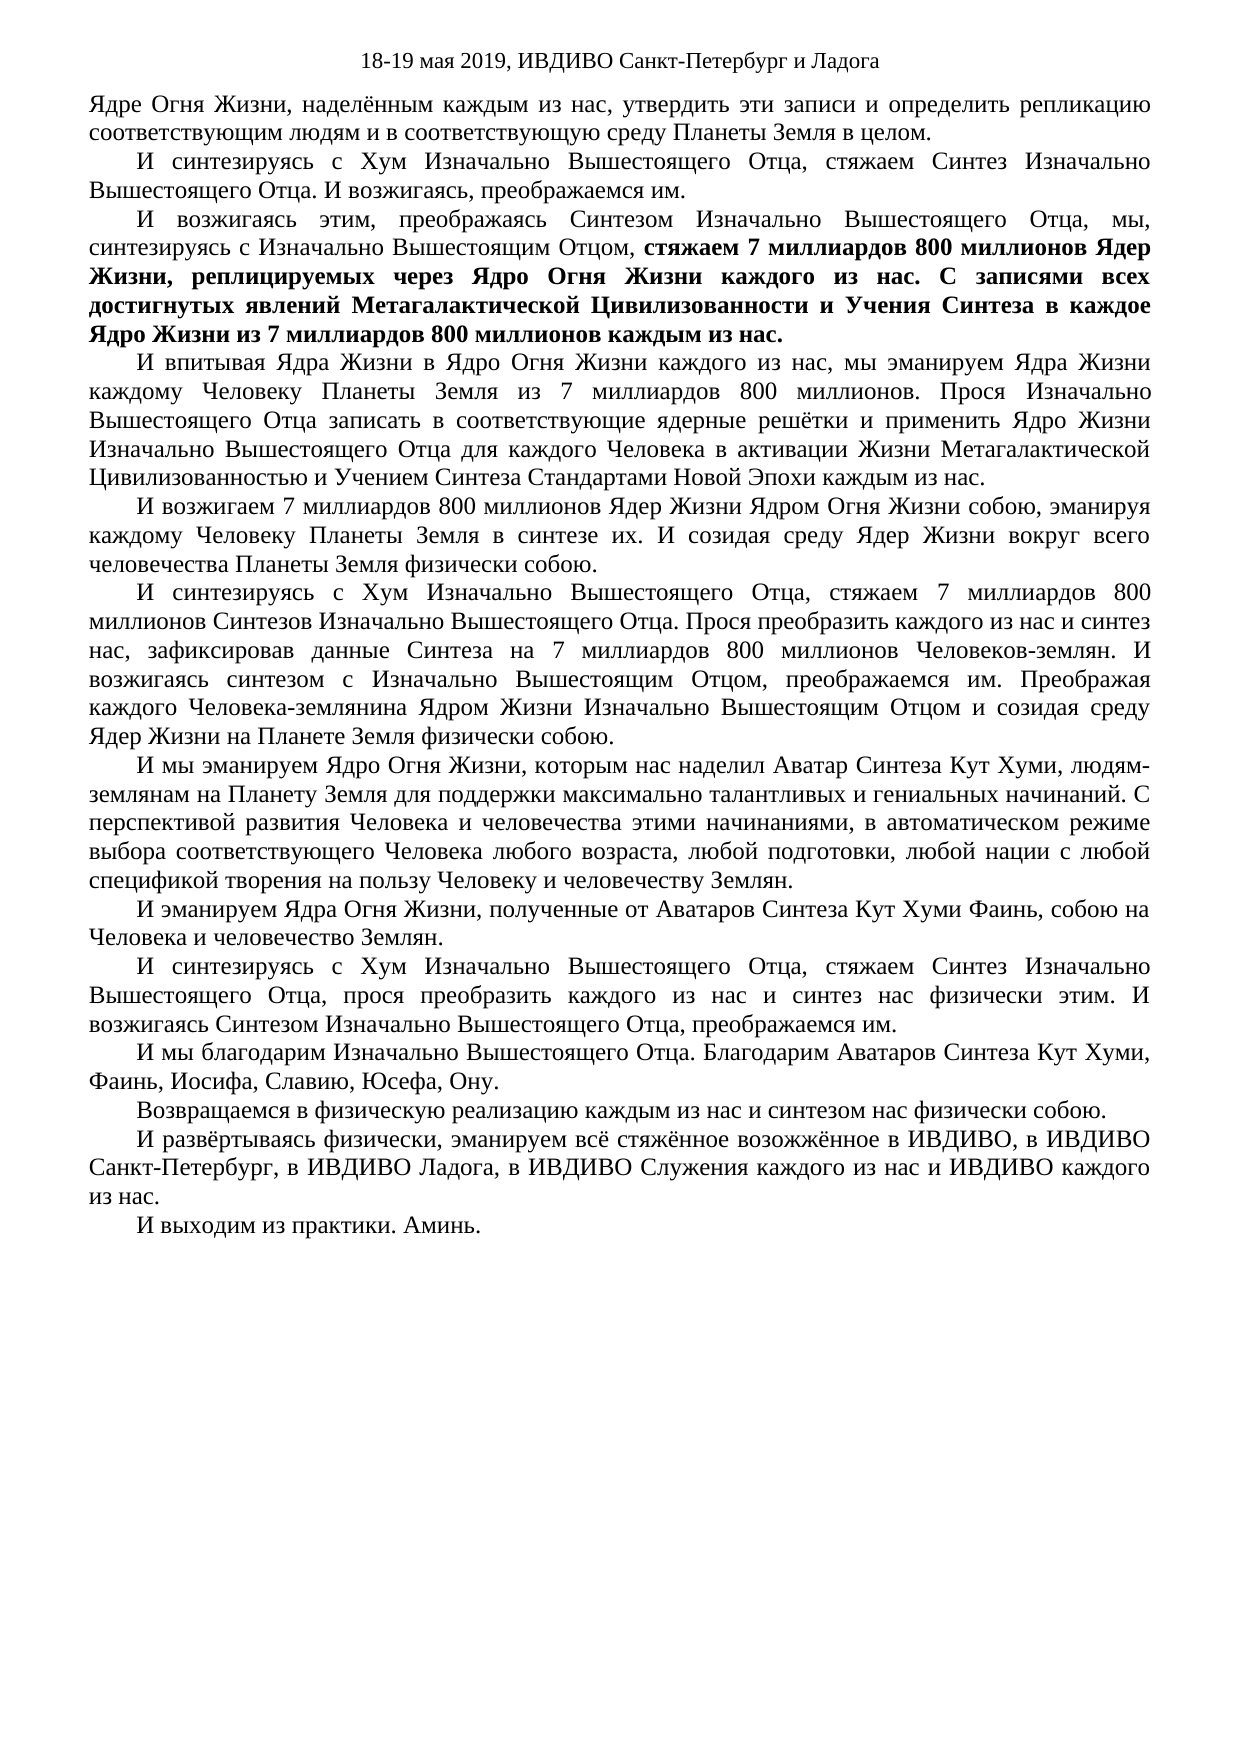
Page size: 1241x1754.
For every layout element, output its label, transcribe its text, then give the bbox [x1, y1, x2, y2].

text И возжигаем 7 миллиардов 800 миллионов Ядер Жизни Ядром Огня Жизни собою, эманируя каждому Человеку Планеты Земля в синтезе их. И созидая среду Ядер Жизни вокруг всего человечества Планеты Земля физически собою. [89, 491, 1152, 577]
text И эманируем Ядра Огня Жизни, полученные от Аватаров Синтеза Кут Хуми Фаинь, собою на Человека и человечество Землян. [89, 894, 1152, 951]
text И мы благодарим Изначально Вышестоящего Отца. Благодарим Аватаров Синтеза Кут Хуми, Фаинь, Иосифа, Славию, Юсефа, Ону. [89, 1037, 1152, 1095]
text И впитывая Ядра Жизни в Ядро Огня Жизни каждого из нас, мы эманируем Ядра Жизни каждому Человеку Планеты Земля из 7 миллиардов 800 миллионов. Прося Изначально Вышестоящего Отца записать в соответствующие ядерные решётки и применить Ядро Жизни Изначально Вышестоящего Отца для каждого Человека в активации Жизни Метагалактической Цивилизованностью и Учением Синтеза Стандартами Новой Эпохи каждым из нас. [89, 347, 1152, 491]
text И возжигаясь этим, преображаясь Синтезом Изначально Вышестоящего Отца, мы, синтезируясь с Изначально Вышестоящим Отцом, стяжаем 7 миллиардов 800 миллионов Ядер Жизни, реплицируемых через Ядро Огня Жизни каждого из нас. С записями всех достигнутых явлений Метагалактической Цивилизованности и Учения Синтеза в каждое Ядро Жизни из 7 миллиардов 800 миллионов каждым из нас. [89, 204, 1152, 347]
text И синтезируясь с Хум Изначально Вышестоящего Отца, стяжаем 7 миллиардов 800 миллионов Синтезов Изначально Вышестоящего Отца. Прося преобразить каждого из нас и синтез нас, зафиксировав данные Синтеза на 7 миллиардов 800 миллионов Человеков-землян. И возжигаясь синтезом с Изначально Вышестоящим Отцом, преображаемся им. Преображая каждого Человека-землянина Ядром Жизни Изначально Вышестоящим Отцом и созидая среду Ядер Жизни на Планете Земля физически собою. [89, 577, 1152, 750]
text И развёртываясь физически, эманируем всё стяжённое возожжённое в ИВДИВО, в ИВДИВО Санкт-Петербург, в ИВДИВО Ладога, в ИВДИВО Служения каждого из нас и ИВДИВО каждого из нас. [89, 1124, 1152, 1210]
text Возвращаемся в физическую реализацию каждым из нас и синтезом нас физически собою. [89, 1095, 1152, 1124]
text И синтезируясь с Хум Изначально Вышестоящего Отца, стяжаем Синтез Изначально Вышестоящего Отца. И возжигаясь, преображаемся им. [89, 146, 1152, 204]
text И синтезируясь с Хум Изначально Вышестоящего Отца, стяжаем Синтез Изначально Вышестоящего Отца, прося преобразить каждого из нас и синтез нас физически этим. И возжигаясь Синтезом Изначально Вышестоящего Отца, преображаемся им. [89, 951, 1152, 1037]
text И выходим из практики. Аминь. [89, 1210, 1152, 1239]
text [89, 89, 1152, 146]
text И мы эманируем Ядро Огня Жизни, которым нас наделил Аватар Синтеза Кут Хуми, людям-землянам на Планету Земля для поддержки максимально талантливых и гениальных начинаний. С перспективой развития Человека и человечества этими начинаниями, в автоматическом режиме выбора соответствующего Человека любого возраста, любой подготовки, любой нации с любой спецификой творения на пользу Человеку и человечеству Землян. [89, 750, 1152, 894]
